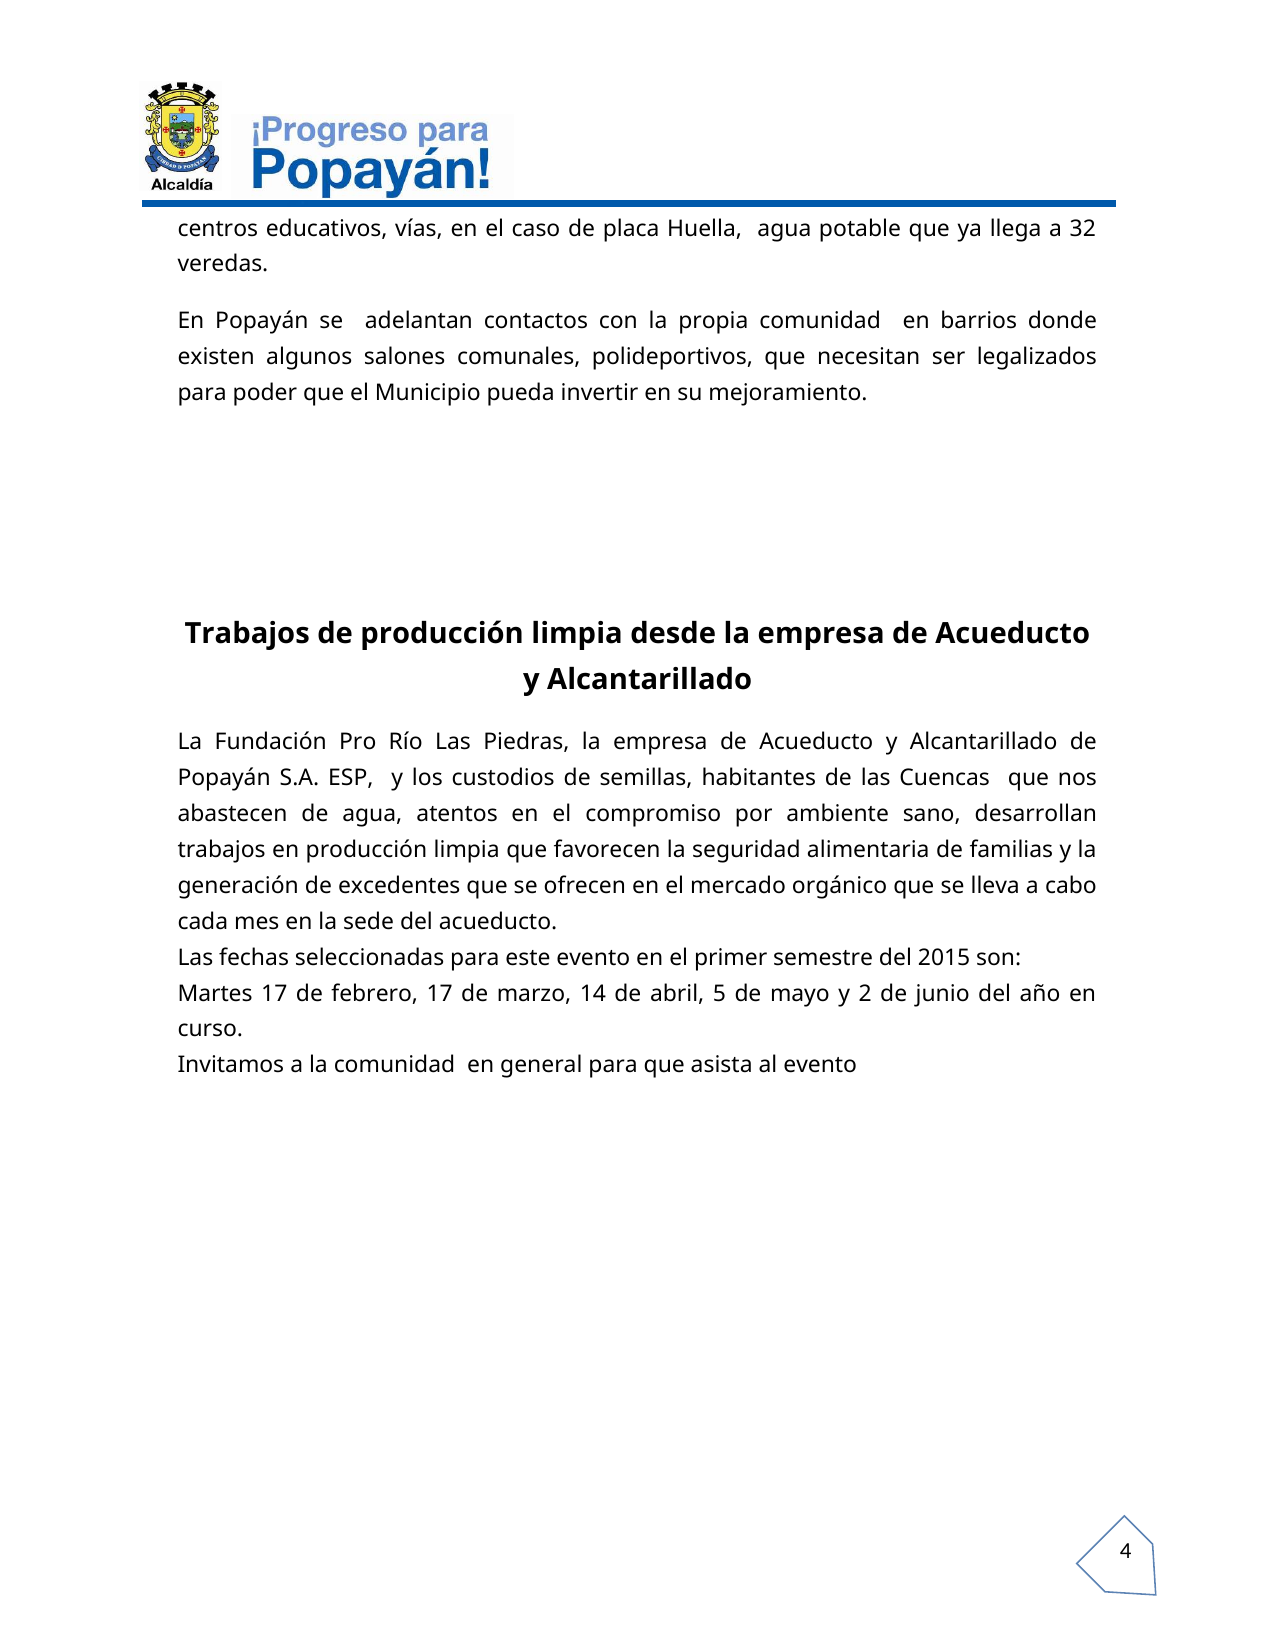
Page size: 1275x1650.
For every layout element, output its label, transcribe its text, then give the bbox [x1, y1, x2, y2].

text La Fundación Pro Río Las Piedras, la empresa de Acueducto y Alcantarillado de Popayán S.A. ESP, y los custodios de semillas, habitantes de las Cuencas que nos abastecen de agua, atentos en el compromiso por ambiente sano, desarrollan trabajos en producción limpia que favorecen la seguridad alimentaria de familias y la generación de excedentes que se ofrecen en el mercado orgánico que se lleva a cabo cada mes en la sede del acueducto. [177, 725, 1098, 936]
text Invitamos a la comunidad en general para que asista al evento [177, 1048, 1098, 1079]
text En Popayán se adelantan contactos con la propia comunidad en barrios donde existen algunos salones comunales, polideportivos, que necesitan ser legalizados para poder que el Municipio pueda invertir en su mejoramiento. [177, 304, 1098, 407]
text Martes 17 de febrero, 17 de marzo, 14 de abril, 5 de mayo y 2 de junio del año en curso. [177, 976, 1098, 1044]
text Trabajos de producción limpia desde la empresa de Acueducto y Alcantarillado [177, 613, 1098, 698]
picture [1098, 200, 1116, 207]
text Las fechas seleccionadas para este evento en el primer semestre del 2015 son: [177, 941, 1098, 972]
picture [142, 200, 177, 207]
picture [231, 114, 514, 148]
picture [139, 81, 222, 191]
